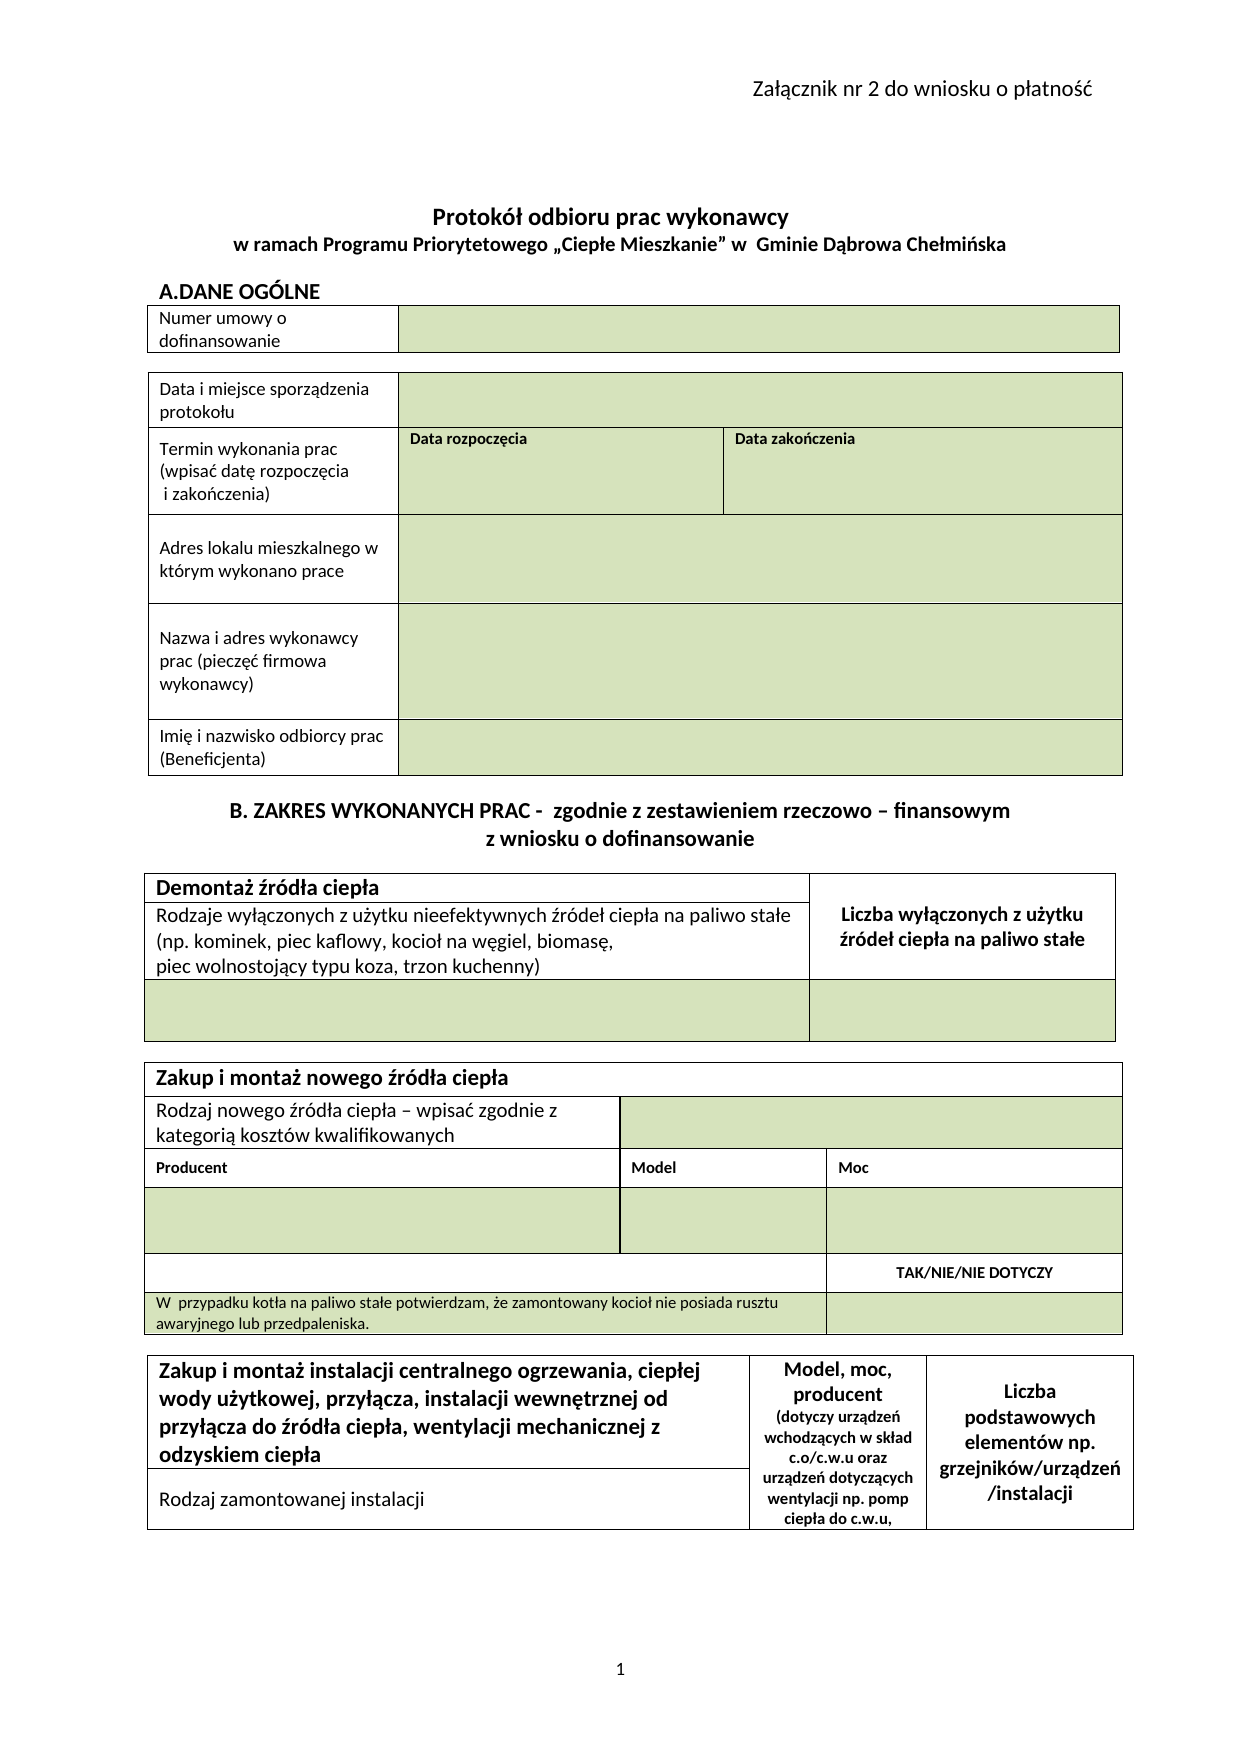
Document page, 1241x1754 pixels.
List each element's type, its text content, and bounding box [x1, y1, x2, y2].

table_header [399, 373, 1122, 427]
table_cell Rodzaj zamontowanej instalacji [148, 1469, 749, 1528]
table_cell [399, 604, 1122, 718]
table_cell [145, 1188, 619, 1253]
table_cell [145, 1254, 826, 1292]
table_cell Nazwa i adres wykonawcy prac (pieczęć firmowa wykonawcy) [149, 604, 398, 718]
table_header Zakup i montaż nowego źródła ciepła [145, 1063, 1122, 1096]
table_header Liczba wyłączonych z użytku źródeł ciepła na paliwo stałe [810, 874, 1115, 979]
table_cell Rodzaj nowego źródła ciepła – wpisać zgodnie z kategorią kosztów kwalifikowanych [145, 1097, 619, 1148]
table_cell [621, 1188, 826, 1253]
table_cell [827, 1188, 1122, 1253]
table_cell [621, 1097, 1122, 1148]
table_header Data i miejsce sporządzenia protokołu [149, 373, 398, 427]
table_cell Numer umowy o dofinansowanie [148, 306, 398, 352]
table_cell Imię i nazwisko odbiorcy prac (Beneficjenta) [149, 720, 398, 775]
table_header Demontaż źródła ciepła [145, 874, 809, 902]
table_cell Moc [827, 1149, 1122, 1187]
text B. ZAKRES WYKONANYCH PRAC - zgodnie z zestawieniem rzeczowo – finansowym z wniosku o dofinansowanie [148, 796, 1093, 852]
table_header Zakup i montaż instalacji centralnego ogrzewania, ciepłej wody użytkowej, przyłącza, instalacji wewnętrznej od przyłącza do źródła ciepła, wentylacji mechanicznej z odzyskiem ciepła [148, 1356, 749, 1468]
table_cell Data rozpoczęcia [399, 428, 723, 514]
table_cell [399, 306, 1119, 352]
table_cell [810, 980, 1115, 1041]
table_cell TAK/NIE/NIE DOTYCZY [827, 1254, 1122, 1292]
table_cell Adres lokalu mieszkalnego w którym wykonano prace [149, 515, 398, 602]
table_cell Data zakończenia [724, 428, 1122, 514]
table_header Protokół odbioru prac wykonawcy [148, 201, 1092, 231]
table_header Model, moc, producent (dotyczy urządzeń wchodzących w skład c.o/c.w.u oraz urządzeń dotyczących wentylacji np. pomp ciepła do c.w.u, [750, 1356, 926, 1528]
table_cell [827, 1293, 1122, 1333]
table_cell Rodzaje wyłączonych z użytku nieefektywnych źródeł ciepła na paliwo stałe (np. kominek, piec kaflowy, kocioł na węgiel, biomasę, piec wolnostojący typu koza, trzon kuchenny) [145, 903, 809, 979]
table_cell w ramach Programu Priorytetowego „Ciepłe Mieszkanie” w Gminie Dąbrowa Chełmińska A.DANE OGÓLNE [148, 231, 1092, 305]
table_header Liczba podstawowych elementów np. grzejników/urządzeń/instalacji [927, 1356, 1133, 1528]
table_cell Producent [145, 1149, 619, 1187]
table_cell [145, 980, 809, 1041]
table_cell [399, 720, 1122, 775]
table_cell Model [621, 1149, 826, 1187]
table_cell W przypadku kotła na paliwo stałe potwierdzam, że zamontowany kocioł nie posiada rusztu awaryjnego lub przedpaleniska. [145, 1293, 826, 1333]
table_cell [399, 515, 1122, 602]
table_cell Termin wykonania prac (wpisać datę rozpoczęcia i zakończenia) [149, 428, 398, 514]
